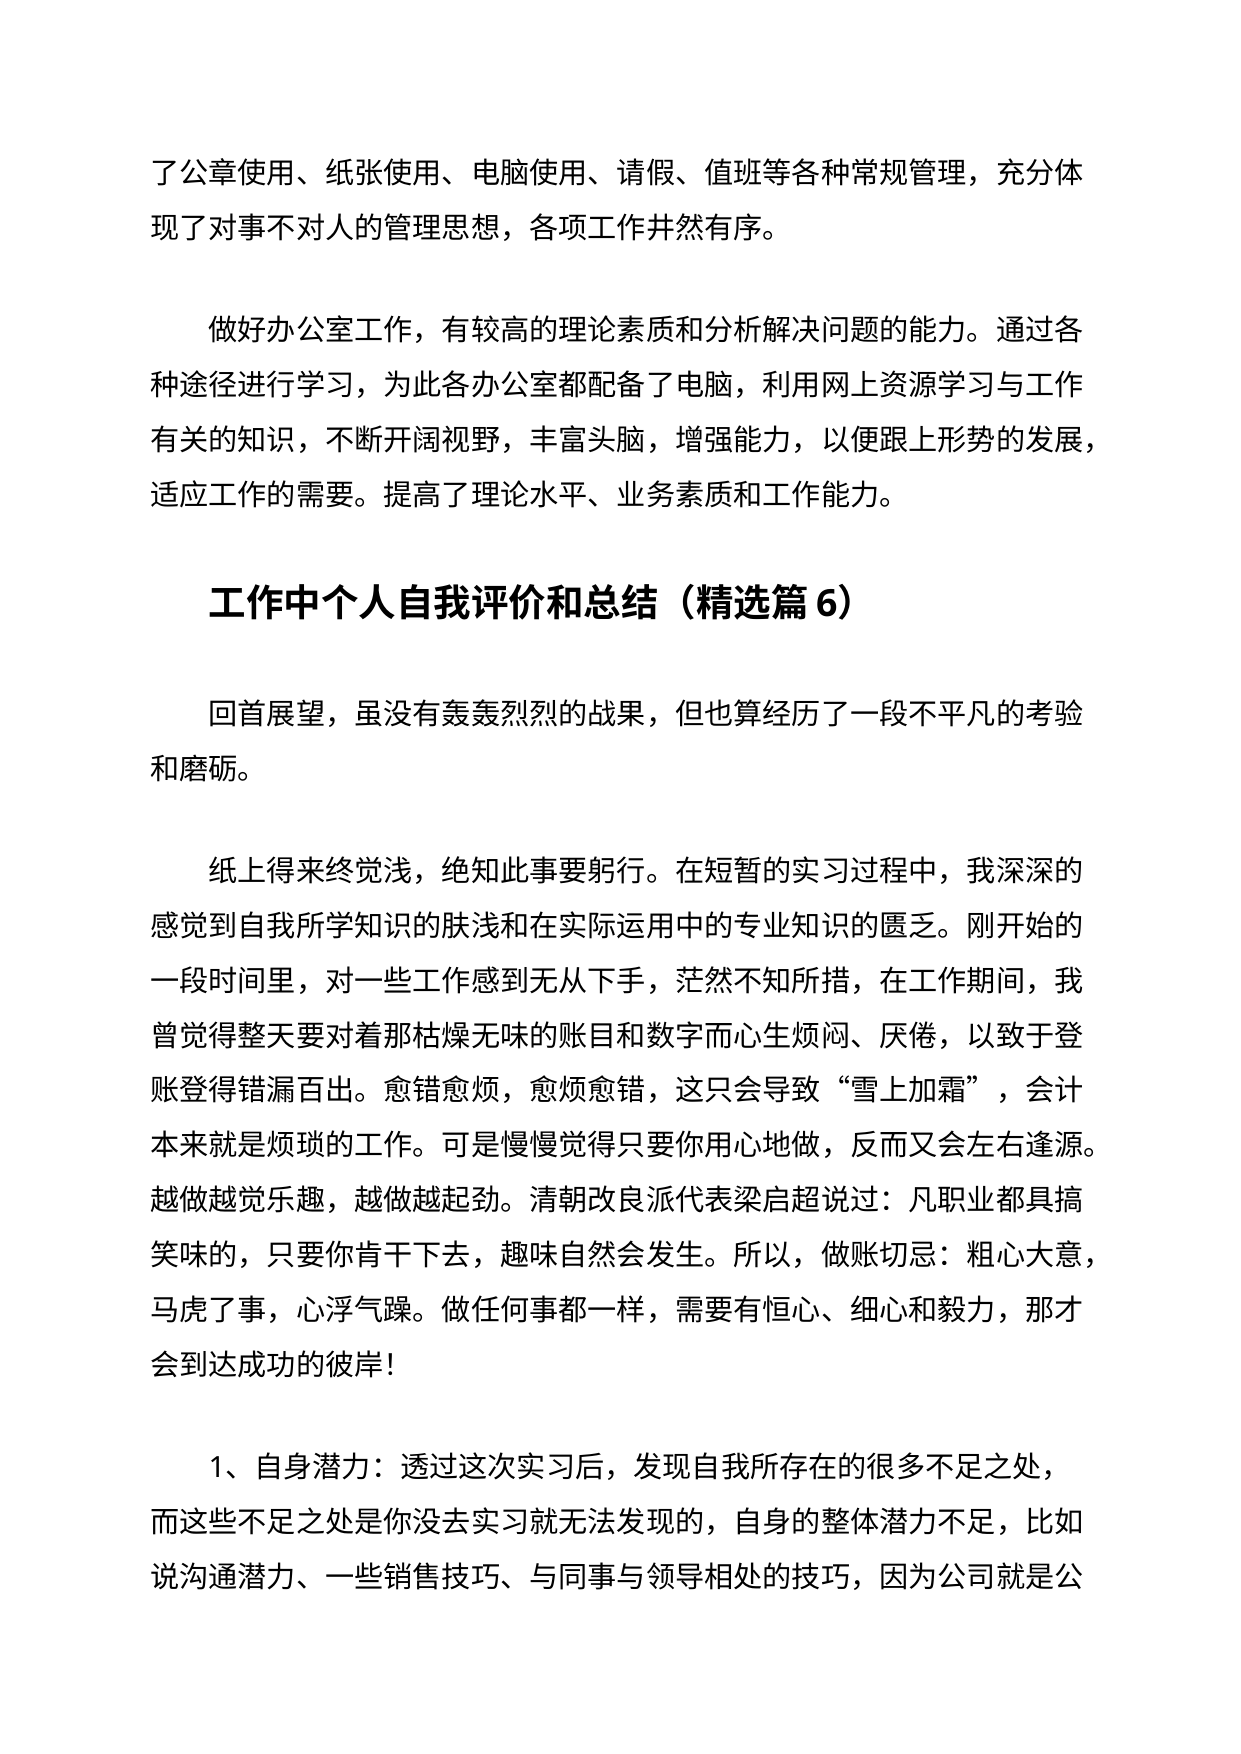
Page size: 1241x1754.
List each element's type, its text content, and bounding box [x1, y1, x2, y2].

text 纸上得来终觉浅，绝知此事要躬行。在短暂的实习过程中，我深深的感觉到自我所学知识的肤浅和在实际运用中的专业知识的匮乏。刚开始的一段时间里，对一些工作感到无从下手，茫然不知所措，在工作期间，我曾觉得整天要对着那枯燥无味的账目和数字而心生烦闷、厌倦，以致于登账登得错漏百出。愈错愈烦，愈烦愈错，这只会导致“雪上加霜”，会计本来就是烦琐的工作。可是慢慢觉得只要你用心地做，反而又会左右逢源。越做越觉乐趣，越做越起劲。清朝改良派代表梁启超说过：凡职业都具搞笑味的，只要你肯干下去，趣味自然会发生。所以，做账切忌：粗心大意，马虎了事，心浮气躁。做任何事都一样，需要有恒心、细心和毅力，那才会到达成功的彼岸！ [150, 847, 1090, 1384]
text 回首展望，虽没有轰轰烈烈的战果，但也算经历了一段不平凡的考验和磨砺。 [150, 691, 1090, 788]
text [150, 150, 1090, 247]
text 工作中个人自我评价和总结（精选篇6） [150, 573, 1090, 628]
text 做好办公室工作，有较高的理论素质和分析解决问题的能力。通过各种途径进行学习，为此各办公室都配备了电脑，利用网上资源学习与工作有关的知识，不断开阔视野，丰富头脑，增强能力，以便跟上形势的发展，适应工作的需要。提高了理论水平、业务素质和工作能力。 [150, 307, 1090, 514]
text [150, 1443, 1090, 1595]
